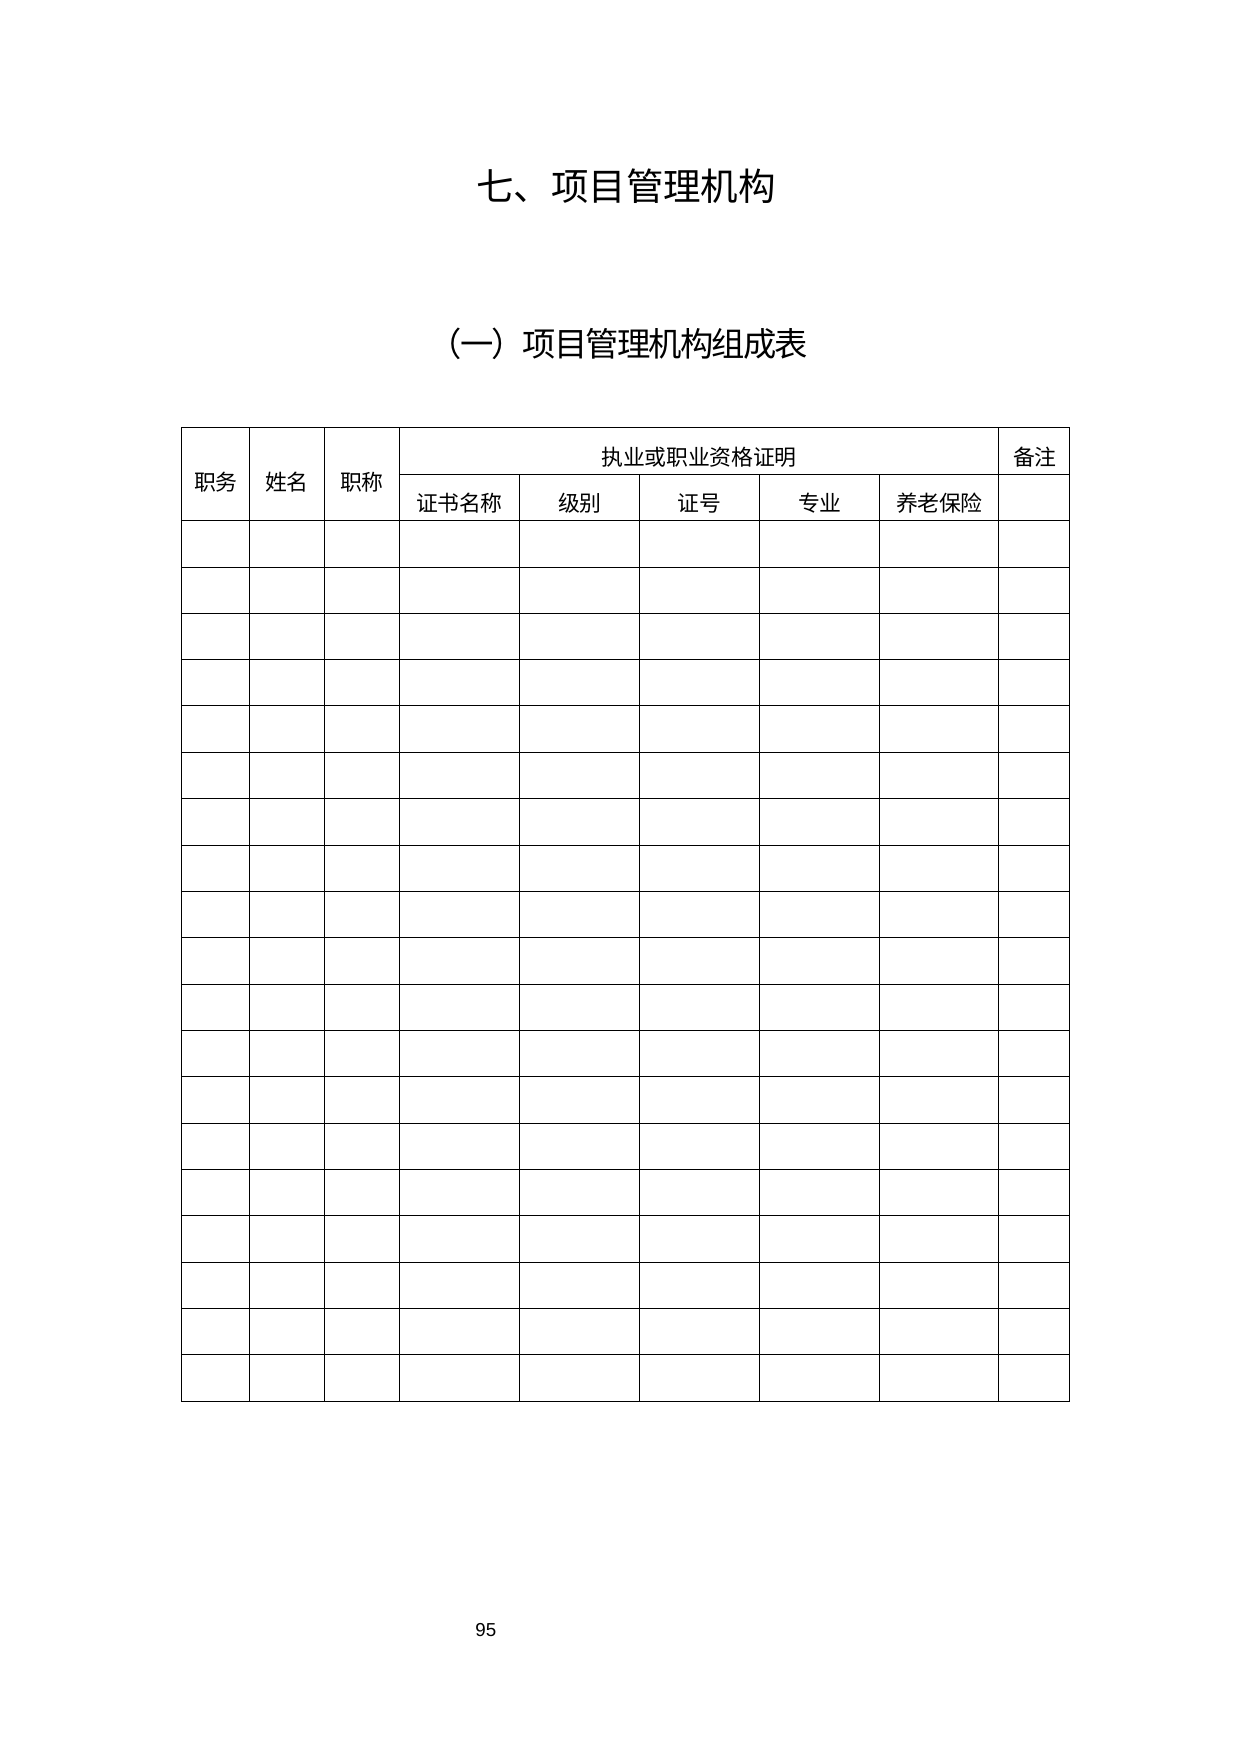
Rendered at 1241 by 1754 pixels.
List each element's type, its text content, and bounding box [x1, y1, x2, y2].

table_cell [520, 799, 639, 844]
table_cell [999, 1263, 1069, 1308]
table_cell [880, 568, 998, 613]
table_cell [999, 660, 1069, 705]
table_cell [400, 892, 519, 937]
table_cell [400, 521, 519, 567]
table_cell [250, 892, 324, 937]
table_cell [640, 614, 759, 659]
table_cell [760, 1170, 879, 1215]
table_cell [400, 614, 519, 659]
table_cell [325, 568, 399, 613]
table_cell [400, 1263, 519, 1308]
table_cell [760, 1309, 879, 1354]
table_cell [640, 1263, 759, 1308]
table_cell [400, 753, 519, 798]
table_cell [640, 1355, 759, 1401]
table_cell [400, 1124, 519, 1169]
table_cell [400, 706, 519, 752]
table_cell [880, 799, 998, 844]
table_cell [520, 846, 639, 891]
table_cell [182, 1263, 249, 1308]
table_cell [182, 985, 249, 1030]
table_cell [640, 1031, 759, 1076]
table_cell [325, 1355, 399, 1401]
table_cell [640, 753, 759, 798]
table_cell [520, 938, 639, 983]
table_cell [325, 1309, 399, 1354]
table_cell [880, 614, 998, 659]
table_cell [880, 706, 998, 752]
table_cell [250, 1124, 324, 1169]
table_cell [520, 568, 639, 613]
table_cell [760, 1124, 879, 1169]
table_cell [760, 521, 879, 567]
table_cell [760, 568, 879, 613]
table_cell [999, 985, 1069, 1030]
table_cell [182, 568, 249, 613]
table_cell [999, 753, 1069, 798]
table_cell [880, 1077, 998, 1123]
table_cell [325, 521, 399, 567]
text （一）项目管理机构组成表 [181, 327, 1069, 364]
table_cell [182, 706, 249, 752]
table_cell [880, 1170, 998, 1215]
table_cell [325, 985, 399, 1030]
text 七、项目管理机构 [181, 168, 1069, 209]
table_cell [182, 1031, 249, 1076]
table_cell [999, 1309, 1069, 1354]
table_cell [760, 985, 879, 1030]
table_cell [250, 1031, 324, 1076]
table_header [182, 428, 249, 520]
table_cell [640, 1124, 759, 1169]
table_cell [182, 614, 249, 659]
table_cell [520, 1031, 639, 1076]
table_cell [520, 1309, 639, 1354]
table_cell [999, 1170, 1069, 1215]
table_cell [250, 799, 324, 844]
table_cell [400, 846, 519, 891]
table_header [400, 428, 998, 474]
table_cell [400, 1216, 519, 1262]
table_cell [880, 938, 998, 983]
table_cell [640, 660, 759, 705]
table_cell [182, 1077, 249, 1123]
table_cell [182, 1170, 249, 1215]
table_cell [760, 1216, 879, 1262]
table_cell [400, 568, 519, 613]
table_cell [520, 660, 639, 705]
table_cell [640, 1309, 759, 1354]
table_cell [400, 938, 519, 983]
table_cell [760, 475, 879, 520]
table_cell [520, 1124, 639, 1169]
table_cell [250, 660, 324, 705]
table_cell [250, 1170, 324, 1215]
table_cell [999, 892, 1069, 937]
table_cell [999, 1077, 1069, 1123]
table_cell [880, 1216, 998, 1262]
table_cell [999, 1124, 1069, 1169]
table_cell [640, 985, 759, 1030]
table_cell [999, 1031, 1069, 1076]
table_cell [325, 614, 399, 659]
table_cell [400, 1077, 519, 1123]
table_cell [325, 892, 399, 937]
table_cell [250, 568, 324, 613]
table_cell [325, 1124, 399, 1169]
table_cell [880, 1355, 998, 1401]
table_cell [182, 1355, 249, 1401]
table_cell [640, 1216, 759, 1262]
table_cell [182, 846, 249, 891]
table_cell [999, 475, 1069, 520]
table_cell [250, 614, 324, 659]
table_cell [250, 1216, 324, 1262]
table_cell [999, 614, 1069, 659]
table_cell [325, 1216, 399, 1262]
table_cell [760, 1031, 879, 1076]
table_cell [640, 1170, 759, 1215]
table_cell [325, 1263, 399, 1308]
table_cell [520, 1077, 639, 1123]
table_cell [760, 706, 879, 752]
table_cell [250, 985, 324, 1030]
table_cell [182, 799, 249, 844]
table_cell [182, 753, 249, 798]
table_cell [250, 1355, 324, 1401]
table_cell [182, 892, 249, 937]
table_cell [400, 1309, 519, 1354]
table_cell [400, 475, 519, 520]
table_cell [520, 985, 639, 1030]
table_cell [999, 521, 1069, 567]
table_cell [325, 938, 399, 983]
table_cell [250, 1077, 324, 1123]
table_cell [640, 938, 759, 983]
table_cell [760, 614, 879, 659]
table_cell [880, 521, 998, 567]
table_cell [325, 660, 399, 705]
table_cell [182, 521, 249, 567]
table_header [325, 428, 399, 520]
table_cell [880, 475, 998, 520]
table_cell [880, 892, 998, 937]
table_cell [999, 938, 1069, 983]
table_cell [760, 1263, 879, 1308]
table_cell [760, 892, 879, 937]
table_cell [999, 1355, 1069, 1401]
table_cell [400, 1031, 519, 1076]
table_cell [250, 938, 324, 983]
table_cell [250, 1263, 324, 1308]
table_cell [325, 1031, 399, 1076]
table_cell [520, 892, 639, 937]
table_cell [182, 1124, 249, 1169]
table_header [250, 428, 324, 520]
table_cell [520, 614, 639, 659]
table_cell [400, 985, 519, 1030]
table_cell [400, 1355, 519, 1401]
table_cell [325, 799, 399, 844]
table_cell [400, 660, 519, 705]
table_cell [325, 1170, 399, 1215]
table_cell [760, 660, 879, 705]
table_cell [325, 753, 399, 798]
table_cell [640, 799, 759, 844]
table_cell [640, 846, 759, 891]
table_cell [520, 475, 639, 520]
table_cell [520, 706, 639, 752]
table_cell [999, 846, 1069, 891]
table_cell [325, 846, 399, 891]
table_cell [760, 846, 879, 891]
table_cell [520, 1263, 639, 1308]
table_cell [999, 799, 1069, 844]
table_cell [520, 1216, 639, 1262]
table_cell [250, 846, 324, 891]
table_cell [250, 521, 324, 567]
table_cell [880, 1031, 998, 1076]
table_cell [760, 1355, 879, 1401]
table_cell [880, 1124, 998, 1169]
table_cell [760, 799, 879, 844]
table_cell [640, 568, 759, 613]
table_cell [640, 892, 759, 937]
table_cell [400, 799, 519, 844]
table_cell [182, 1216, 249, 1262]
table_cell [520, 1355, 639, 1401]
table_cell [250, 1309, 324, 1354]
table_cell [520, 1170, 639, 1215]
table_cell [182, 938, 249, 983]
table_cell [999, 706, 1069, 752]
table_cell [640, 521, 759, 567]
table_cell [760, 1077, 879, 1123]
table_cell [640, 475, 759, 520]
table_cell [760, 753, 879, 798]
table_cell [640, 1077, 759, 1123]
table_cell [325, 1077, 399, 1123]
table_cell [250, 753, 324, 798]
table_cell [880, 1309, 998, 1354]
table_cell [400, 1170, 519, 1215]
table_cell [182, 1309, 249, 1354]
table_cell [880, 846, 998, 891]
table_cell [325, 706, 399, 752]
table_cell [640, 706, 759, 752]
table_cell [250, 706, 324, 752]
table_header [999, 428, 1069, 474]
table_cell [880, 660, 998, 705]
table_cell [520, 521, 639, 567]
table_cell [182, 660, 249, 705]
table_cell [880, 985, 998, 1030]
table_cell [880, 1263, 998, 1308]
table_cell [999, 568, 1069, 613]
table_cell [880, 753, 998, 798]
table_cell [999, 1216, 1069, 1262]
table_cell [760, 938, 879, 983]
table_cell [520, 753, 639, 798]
